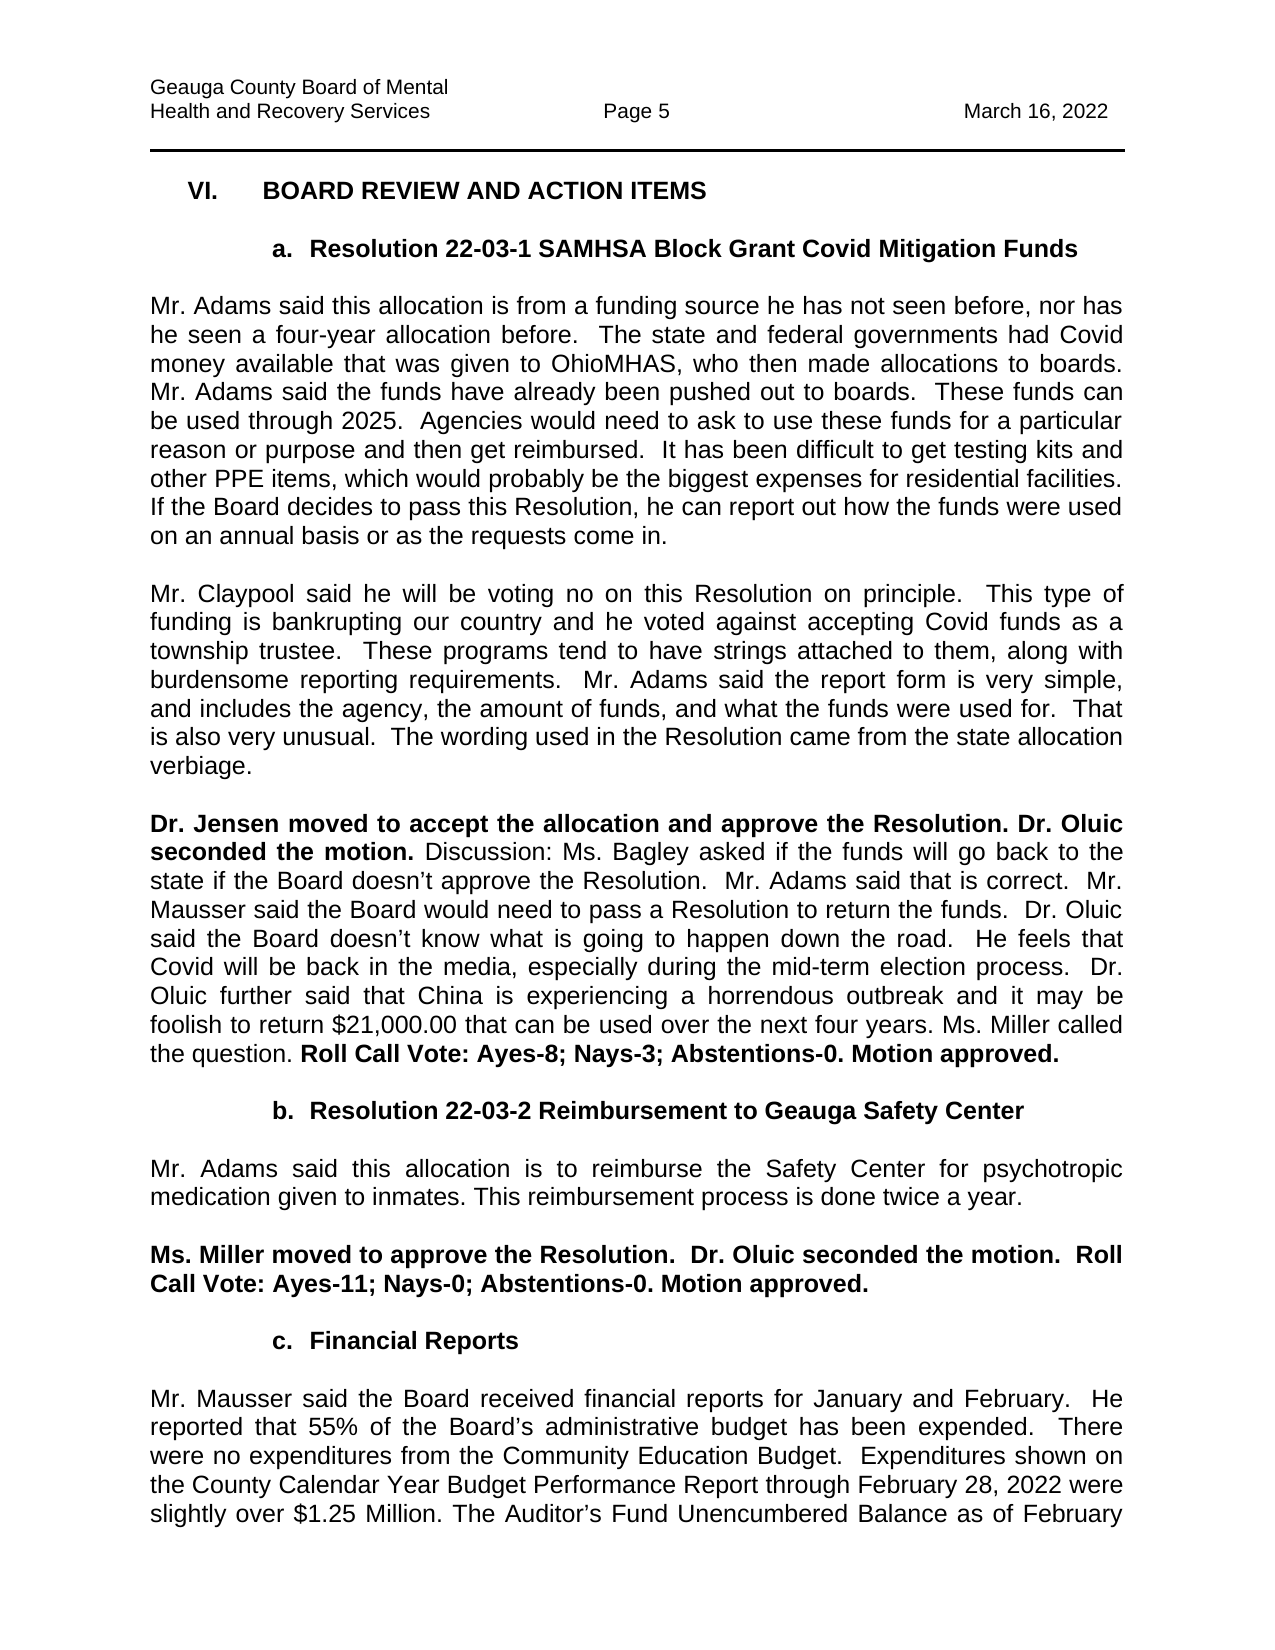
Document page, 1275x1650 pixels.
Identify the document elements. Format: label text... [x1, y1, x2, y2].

text Mr. Adams said this allocation is to reimburse the Safety Center for psychotropic medication given to inmates. This reimbursement process is done twice a year. [150, 1153, 1125, 1211]
list Financial Reports [272, 1326, 1125, 1355]
list Resolution 22-03-1 SAMHSA Block Grant Covid Mitigation Funds [272, 233, 1125, 262]
list BOARD REVIEW AND ACTION ITEMS [187, 176, 1125, 205]
text Ms. Miller moved to approve the Resolution. Dr. Oluic seconded the motion. Roll Call Vote: Ayes-11; Nays-0; Abstentions-0. Motion approved. [150, 1240, 1125, 1297]
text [150, 1383, 1125, 1527]
text Mr. Adams said this allocation is from a funding source he has not seen before, nor has he seen a four-year allocation before. The state and federal governments had Covid money available that was given to OhioMHAS, who then made allocations to boards. Mr. Adams said the funds have already been pushed out to boards. These funds can be used through 2025. Agencies would need to ask to use these funds for a particular reason or purpose and then get reimbursed. It has been difficult to get testing kits and other PPE items, which would probably be the biggest expenses for residential facilities. If the Board decides to pass this Resolution, he can report out how the funds were used on an annual basis or as the requests come in. [150, 291, 1125, 550]
text Dr. Jensen moved to accept the allocation and approve the Resolution. Dr. Oluic seconded the motion. Discussion: Ms. Bagley asked if the funds will go back to the state if the Board doesn’t approve the Resolution. Mr. Adams said that is correct. Mr. Mausser said the Board would need to pass a Resolution to return the funds. Dr. Oluic said the Board doesn’t know what is going to happen down the road. He feels that Covid will be back in the media, especially during the mid-term election process. Dr. Oluic further said that China is experiencing a horrendous outbreak and it may be foolish to return $21,000.00 that can be used over the next four years. Ms. Miller called the question. Roll Call Vote: Ayes-8; Nays-3; Abstentions-0. Motion approved. [150, 808, 1125, 1067]
text Mr. Claypool said he will be voting no on this Resolution on principle. This type of funding is bankrupting our country and he voted against accepting Covid funds as a township trustee. These programs tend to have strings attached to them, along with burdensome reporting requirements. Mr. Adams said the report form is very simple, and includes the agency, the amount of funds, and what the funds were used for. That is also very unusual. The wording used in the Resolution came from the state allocation verbiage. [150, 578, 1125, 780]
list Resolution 22-03-2 Reimbursement to Geauga Safety Center [272, 1096, 1125, 1125]
